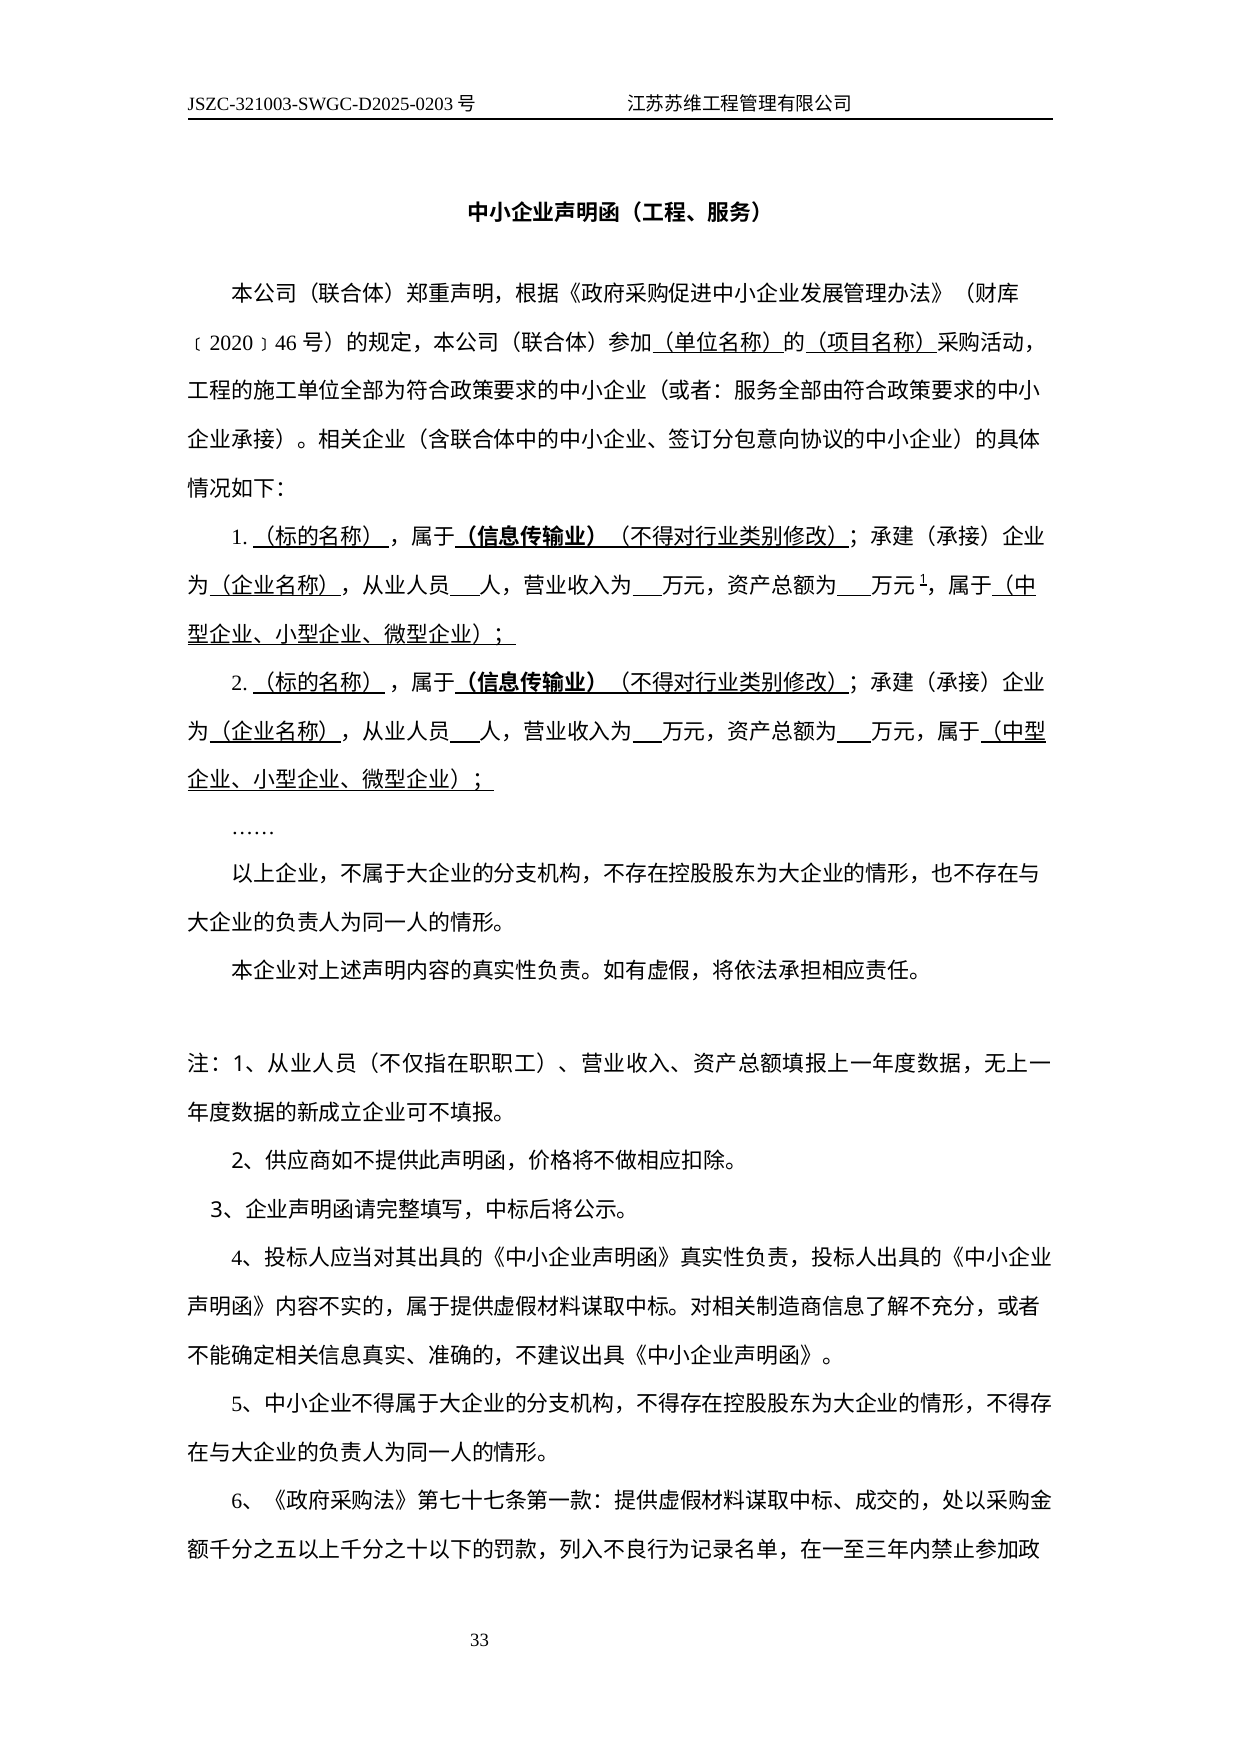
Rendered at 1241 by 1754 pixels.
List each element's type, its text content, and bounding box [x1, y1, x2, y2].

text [187, 1483, 1053, 1564]
text 以上企业，不属于大企业的分支机构，不存在控股股东为大企业的情形，也不存在与大企业的负责人为同一人的情形。 [187, 855, 1053, 937]
text 中小企业声明函（工程、服务） [187, 194, 1053, 227]
text 本公司（联合体）郑重声明，根据《政府采购促进中小企业发展管理办法》（财库﹝2020﹞46 号）的规定，本公司（联合体）参加（单位名称）的（项目名称）采购活动，工程的施工单位全部为符合政策要求的中小企业（或者：服务全部由符合政策要求的中小企业承接）。相关企业（含联合体中的中小企业、签订分包意向协议的中小企业）的具体情况如下： [187, 275, 1053, 503]
text 注：1、从业人员（不仅指在职职工）、营业收入、资产总额填报上一年度数据，无上一年度数据的新成立企业可不填报。 [187, 1046, 1053, 1127]
text 5、中小企业不得属于大企业的分支机构，不得存在控股股东为大企业的情形，不得存在与大企业的负责人为同一人的情形。 [187, 1386, 1053, 1467]
text 1. （标的名称） ，属于（信息传输业）（不得对行业类别修改）；承建（承接）企业为（企业名称），从业人员 人，营业收入为 万元，资产总额为 万元1，属于（中型企业、小型企业、微型企业）； [187, 519, 1053, 649]
text 2. （标的名称） ，属于（信息传输业）（不得对行业类别修改）；承建（承接）企业为（企业名称），从业人员 人，营业收入为 万元，资产总额为 万元，属于（中型企业、小型企业、微型企业）； [187, 664, 1053, 794]
text 本企业对上述声明内容的真实性负责。如有虚假，将依法承担相应责任。 [187, 952, 1053, 985]
text 3、企业声明函请完整填写，中标后将公示。 [187, 1191, 1053, 1224]
text …… [187, 810, 1053, 843]
text 4、投标人应当对其出具的《中小企业声明函》真实性负责，投标人出具的《中小企业声明函》内容不实的，属于提供虚假材料谋取中标。对相关制造商信息了解不充分，或者不能确定相关信息真实、准确的，不建议出具《中小企业声明函》。 [187, 1240, 1053, 1370]
text 2、供应商如不提供此声明函，价格将不做相应扣除。 [187, 1143, 1053, 1176]
